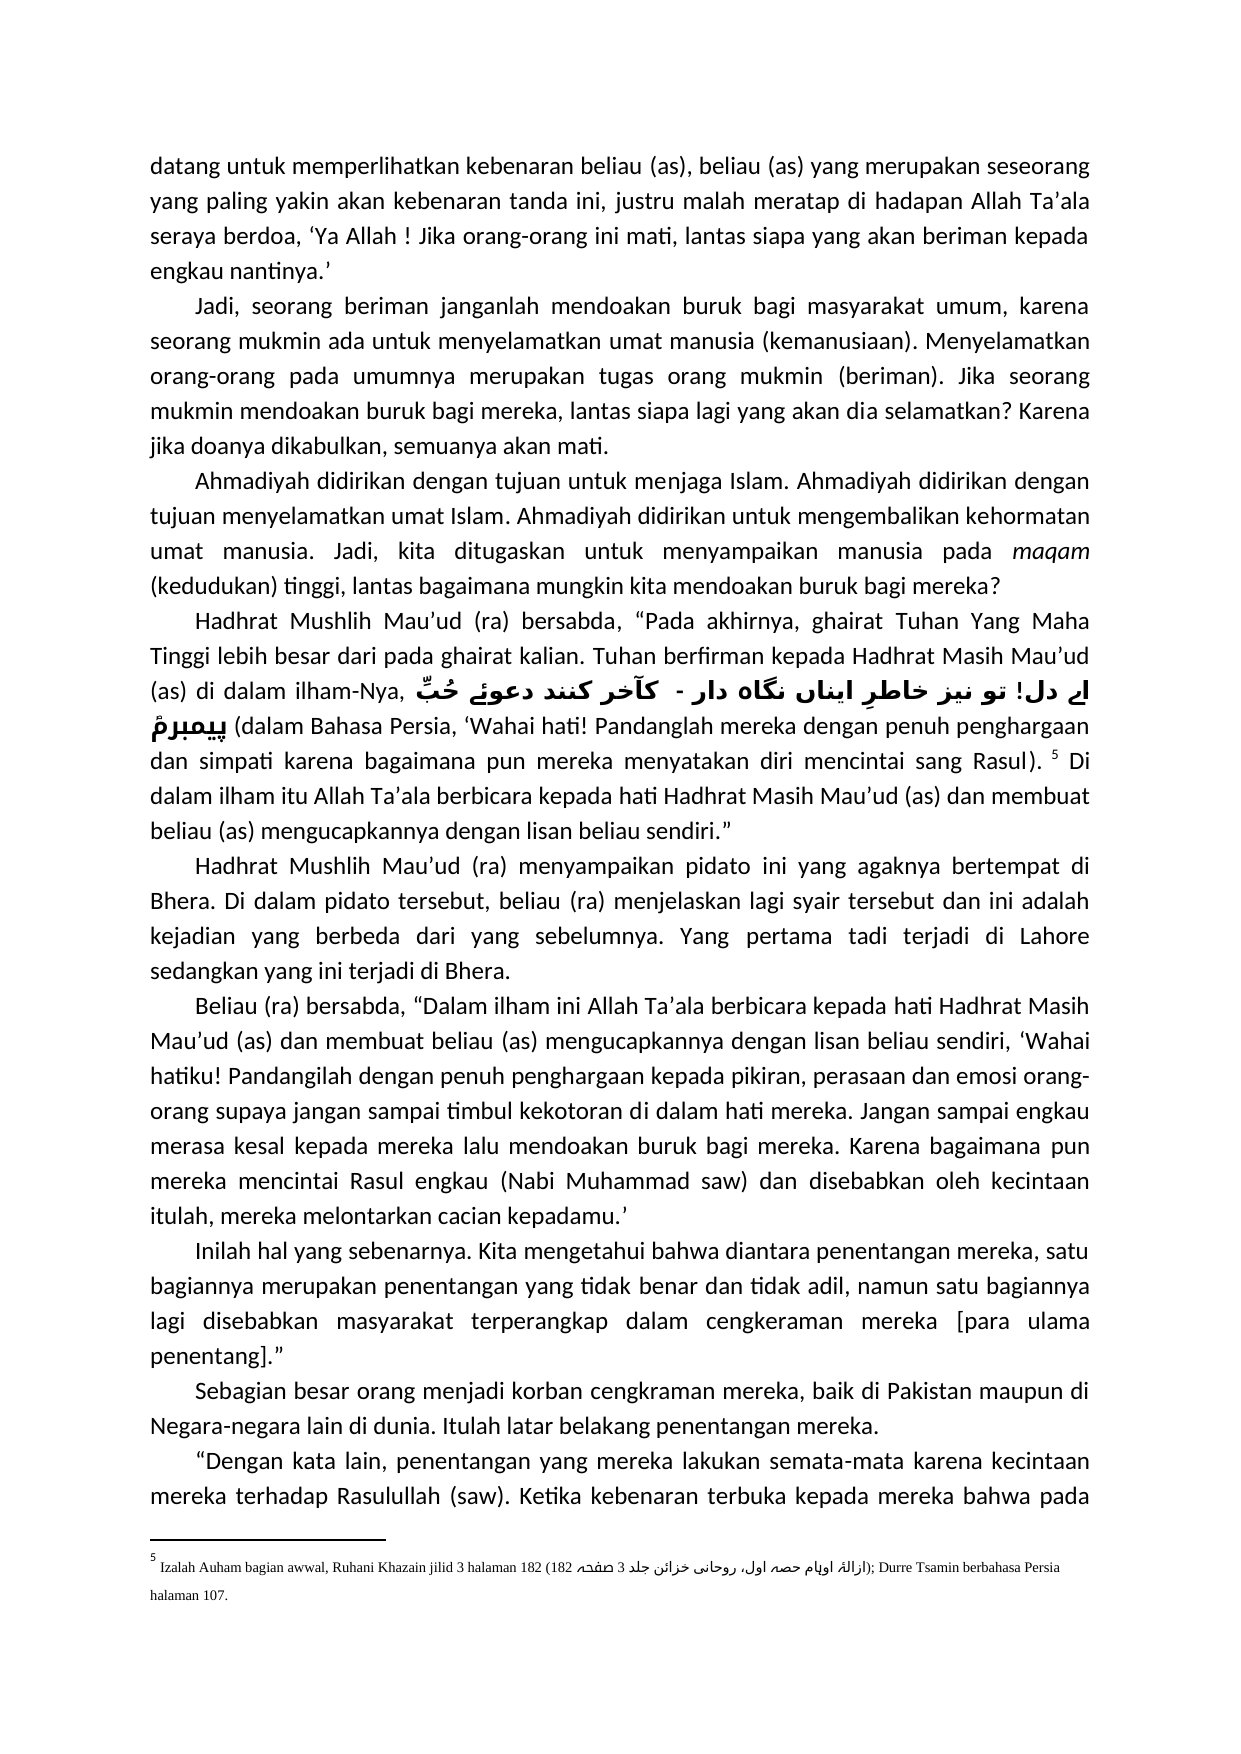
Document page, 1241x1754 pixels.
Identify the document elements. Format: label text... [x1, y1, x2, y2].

text Jadi, seorang beriman janganlah mendoakan buruk bagi masyarakat umum, karena seorang mukmin ada untuk menyelamatkan umat manusia (kemanusiaan). Menyelamatkan orang-orang pada umumnya merupakan tugas orang mukmin (beriman). Jika seorang mukmin mendoakan buruk bagi mereka, lantas siapa lagi yang akan dia selamatkan? Karena jika doanya dikabulkan, semuanya akan mati. [150, 290, 1090, 461]
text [150, 1445, 1090, 1511]
text Ahmadiyah didirikan dengan tujuan untuk menjaga Islam. Ahmadiyah didirikan dengan tujuan menyelamatkan umat Islam. Ahmadiyah didirikan untuk mengembalikan kehormatan umat manusia. Jadi, kita ditugaskan untuk menyampaikan manusia pada maqam (kedudukan) tinggi, lantas bagaimana mungkin kita mendoakan buruk bagi mereka? [150, 465, 1090, 601]
text Hadhrat Mushlih Mau’ud (ra) bersabda, “Pada akhirnya, ghairat Tuhan Yang Maha Tinggi lebih besar dari pada ghairat kalian. Tuhan berfirman kepada Hadhrat Masih Mau’ud (as) di dalam ilham-Nya, اے دل! تو نیز خاطرِ ایناں نگاہ دار - کآخر کنند دعوئے حُبِّ پیمبرمؐ (dalam Bahasa Persia, ‘Wahai hati! Pandanglah mereka dengan penuh penghargaan dan simpati karena bagaimana pun mereka menyatakan diri mencintai sang Rasul). Di dalam ilham itu Allah Ta’ala berbicara kepada hati Hadhrat Masih Mau’ud (as) dan membuat beliau (as) mengucapkannya dengan lisan beliau sendiri.” [150, 605, 1090, 846]
text Beliau (ra) bersabda, “Dalam ilham ini Allah Ta’ala berbicara kepada hati Hadhrat Masih Mau’ud (as) dan membuat beliau (as) mengucapkannya dengan lisan beliau sendiri, ‘Wahai hatiku! Pandangilah dengan penuh penghargaan kepada pikiran, perasaan dan emosi orang-orang supaya jangan sampai timbul kekotoran di dalam hati mereka. Jangan sampai engkau merasa kesal kepada mereka lalu mendoakan buruk bagi mereka. Karena bagaimana pun mereka mencintai Rasul engkau (Nabi Muhammad saw) dan disebabkan oleh kecintaan itulah, mereka melontarkan cacian kepadamu.’ [150, 990, 1090, 1231]
text Hadhrat Mushlih Mau’ud (ra) menyampaikan pidato ini yang agaknya bertempat di Bhera. Di dalam pidato tersebut, beliau (ra) menjelaskan lagi syair tersebut dan ini adalah kejadian yang berbeda dari yang sebelumnya. Yang pertama tadi terjadi di Lahore sedangkan yang ini terjadi di Bhera. [150, 850, 1090, 986]
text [150, 150, 1090, 286]
text Sebagian besar orang menjadi korban cengkraman mereka, baik di Pakistan maupun di Negara-negara lain di dunia. Itulah latar belakang penentangan mereka. [150, 1375, 1090, 1441]
text Inilah hal yang sebenarnya. Kita mengetahui bahwa diantara penentangan mereka, satu bagiannya merupakan penentangan yang tidak benar dan tidak adil, namun satu bagiannya lagi disebabkan masyarakat terperangkap dalam cengkeraman mereka [para ulama penentang].” [150, 1235, 1090, 1371]
